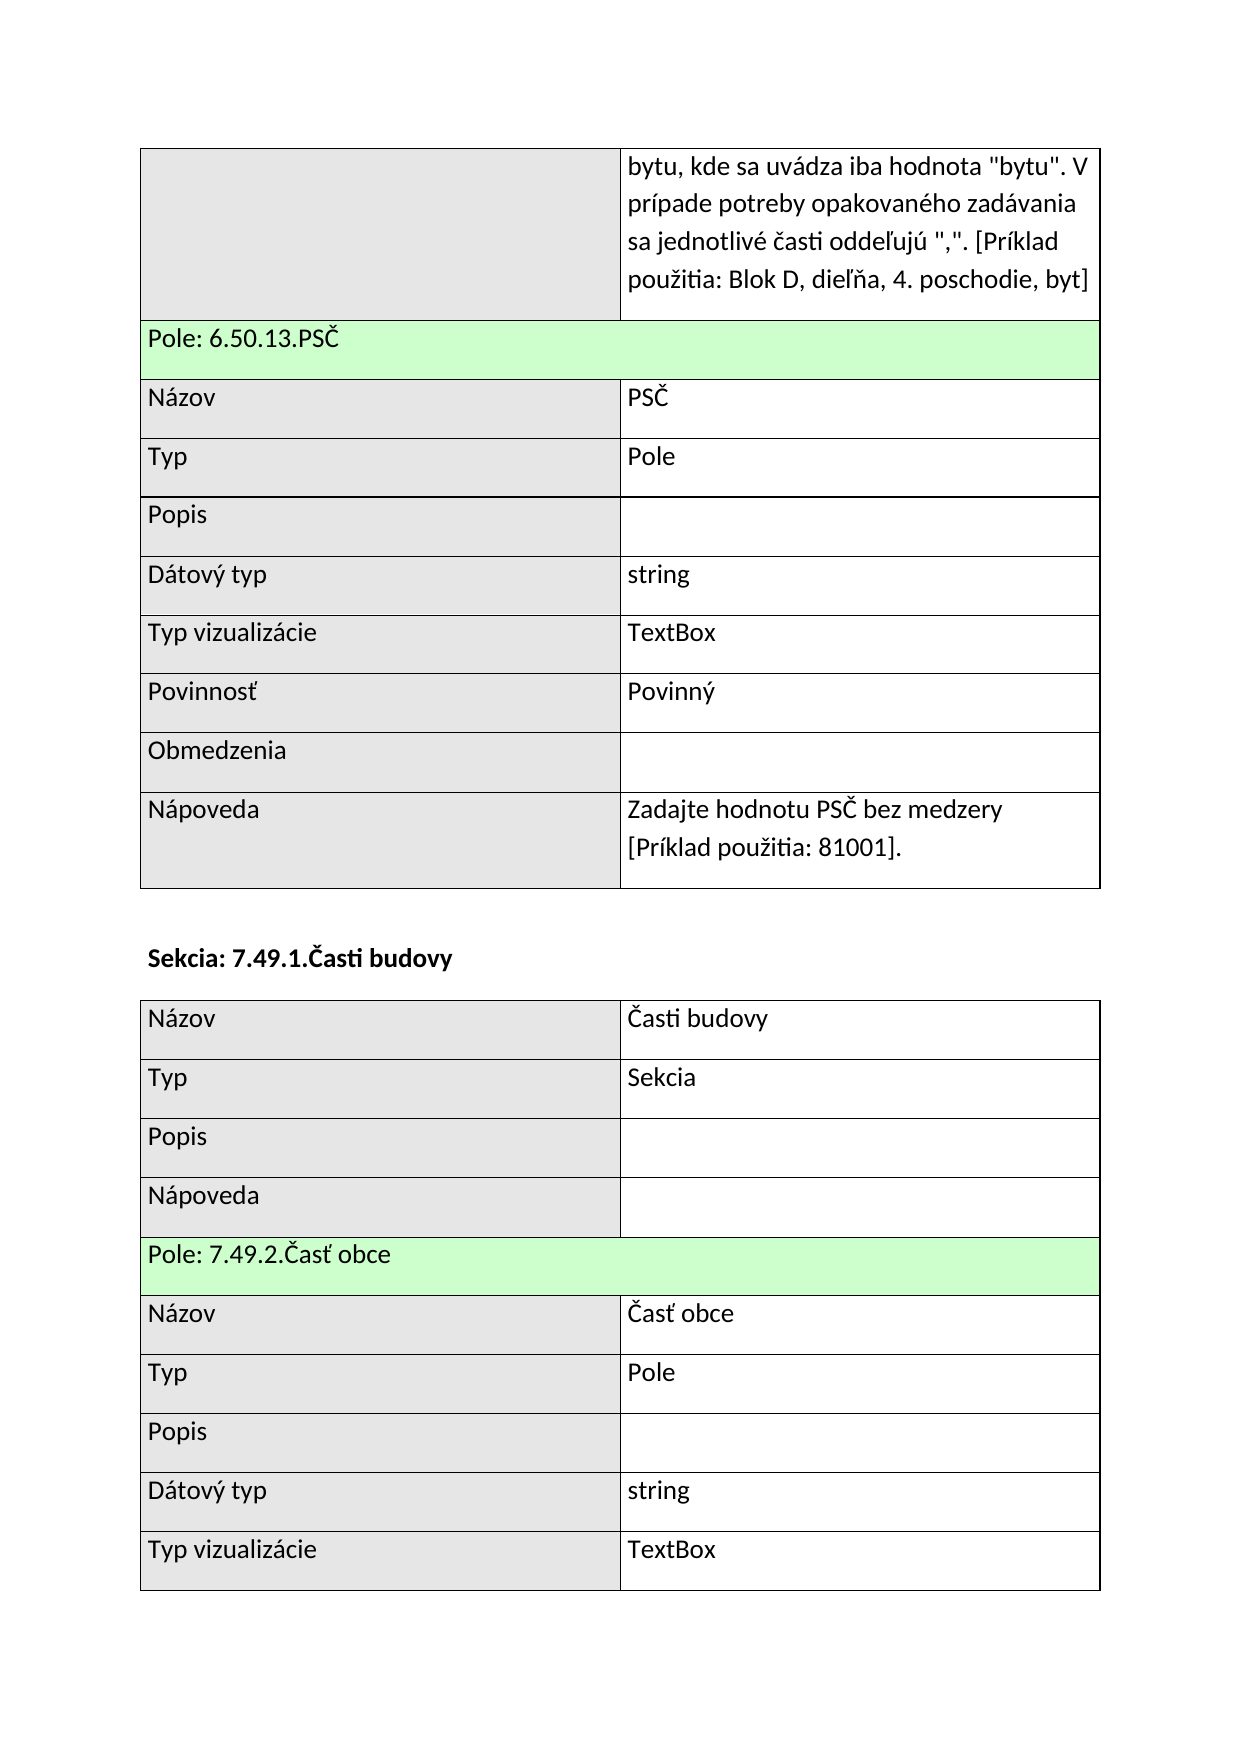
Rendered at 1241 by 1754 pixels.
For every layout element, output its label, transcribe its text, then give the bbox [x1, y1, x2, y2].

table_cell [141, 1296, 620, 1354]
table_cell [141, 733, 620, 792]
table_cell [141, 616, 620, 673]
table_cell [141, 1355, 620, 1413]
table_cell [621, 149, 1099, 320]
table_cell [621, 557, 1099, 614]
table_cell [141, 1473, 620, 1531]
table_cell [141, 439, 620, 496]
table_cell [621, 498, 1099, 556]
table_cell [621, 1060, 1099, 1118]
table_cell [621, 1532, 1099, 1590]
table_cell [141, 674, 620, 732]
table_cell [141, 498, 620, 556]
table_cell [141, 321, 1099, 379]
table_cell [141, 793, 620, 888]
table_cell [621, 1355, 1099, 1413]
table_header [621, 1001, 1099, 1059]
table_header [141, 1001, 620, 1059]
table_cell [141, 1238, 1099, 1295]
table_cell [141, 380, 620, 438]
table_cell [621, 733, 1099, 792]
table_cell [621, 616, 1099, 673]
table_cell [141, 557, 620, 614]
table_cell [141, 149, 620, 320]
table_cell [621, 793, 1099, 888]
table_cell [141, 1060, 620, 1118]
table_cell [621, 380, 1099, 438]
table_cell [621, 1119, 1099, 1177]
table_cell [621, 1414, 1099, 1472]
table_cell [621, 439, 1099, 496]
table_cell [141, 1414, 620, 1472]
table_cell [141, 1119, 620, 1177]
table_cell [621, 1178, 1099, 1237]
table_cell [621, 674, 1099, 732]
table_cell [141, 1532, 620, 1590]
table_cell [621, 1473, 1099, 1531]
text Sekcia: 7.49.1.Časti budovy [148, 941, 1093, 974]
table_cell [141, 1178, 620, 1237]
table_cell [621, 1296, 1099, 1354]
